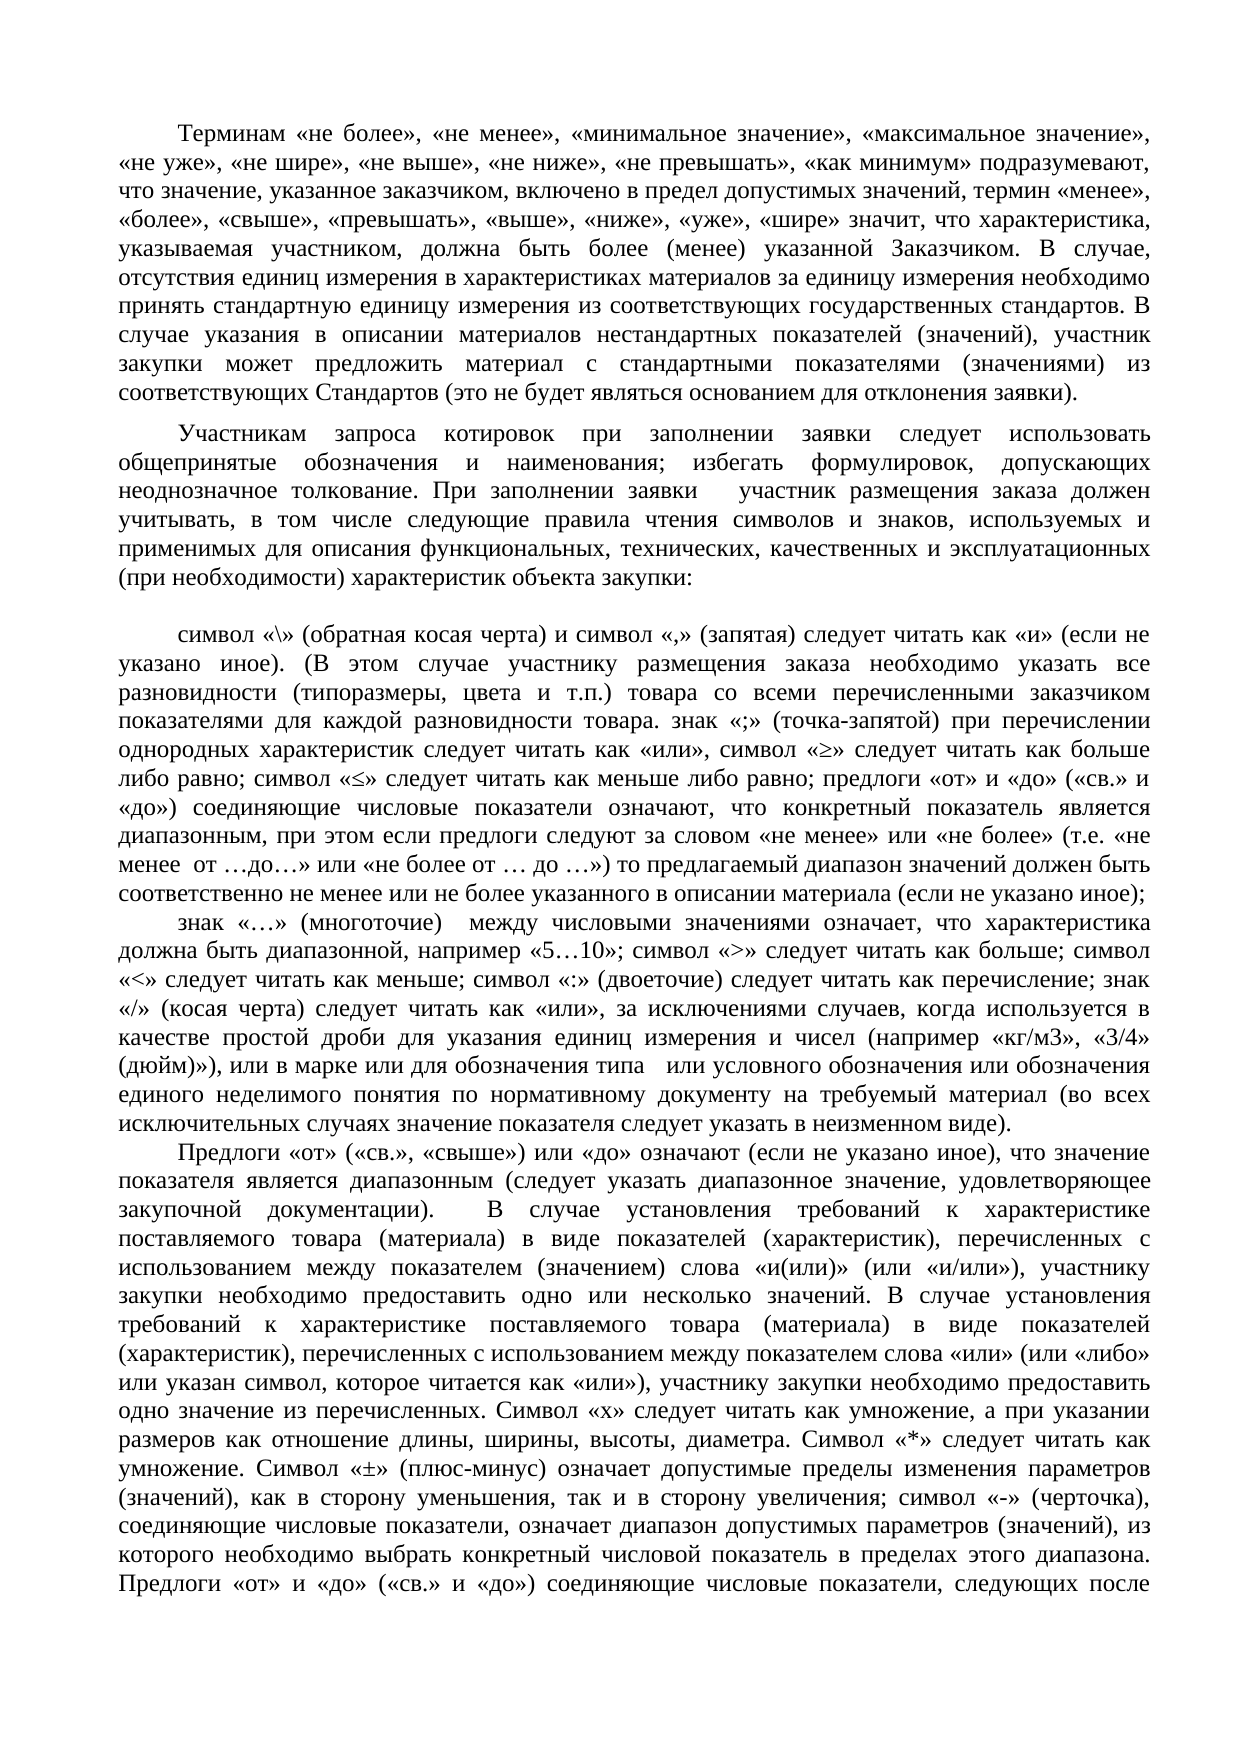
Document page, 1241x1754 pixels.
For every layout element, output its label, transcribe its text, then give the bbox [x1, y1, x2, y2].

text знак «…» (многоточие) между числовыми значениями означает, что характеристика должна быть диапазонной, например «5…10»; символ «>» следует читать как больше; символ «<» следует читать как меньше; символ «:» (двоеточие) следует читать как перечисление; знак «/» (косая черта) следует читать как «или», за исключениями случаев, когда используется в качестве простой дроби для указания единиц измерения и чисел (например «кг/м3», «3/4» (дюйм)»), или в марке или для обозначения типа или условного обозначения или обозначения единого неделимого понятия по нормативному документу на требуемый материал (во всех исключительных случаях значение показателя следует указать в неизменном виде). [118, 907, 1152, 1137]
list Терминам «не более», «не менее», «минимальное значение», «максимальное значение», «не уже», «не шире», «не выше», «не ниже», «не превышать», «как минимум» подразумевают, что значение, указанное заказчиком, включено в предел допустимых значений, термин «менее», «более», «свыше», «превышать», «выше», «ниже», «уже», «шире» значит, что характеристика, указываемая участником, должна быть более (менее) указанной Заказчиком. В случае, отсутствия единиц измерения в характеристиках материалов за единицу измерения необходимо принять стандартную единицу измерения из соответствующих государственных стандартов. В случае указания в описании материалов нестандартных показателей (значений), участник закупки может предложить материал с стандартными показателями (значениями) из соответствующих Стандартов (это не будет являться основанием для отклонения заявки). [118, 118, 1152, 406]
text Участникам запроса котировок при заполнении заявки следует использовать общепринятые обозначения и наименования; избегать формулировок, допускающих неоднозначное толкование. При заполнении заявки участник размещения заказа должен учитывать, в том числе следующие правила чтения символов и знаков, используемых и применимых для описания функциональных, технических, качественных и эксплуатационных (при необходимости) характеристик объекта закупки: [118, 418, 1152, 591]
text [118, 1137, 1152, 1597]
text символ «\» (обратная косая черта) и символ «,» (запятая) следует читать как «и» (если не указано иное). (В этом случае участнику размещения заказа необходимо указать все разновидности (типоразмеры, цвета и т.п.) товара со всеми перечисленными заказчиком показателями для каждой разновидности товара. знак «;» (точка-запятой) при перечислении однородных характеристик следует читать как «или», символ «≥» следует читать как больше либо равно; символ «≤» следует читать как меньше либо равно; предлоги «от» и «до» («св.» и «до») соединяющие числовые показатели означают, что конкретный показатель является диапазонным, при этом если предлоги следуют за словом «не менее» или «не более» (т.е. «не менее от …до…» или «не более от … до …») то предлагаемый диапазон значений должен быть соответственно не менее или не более указанного в описании материала (если не указано иное); [118, 619, 1152, 907]
